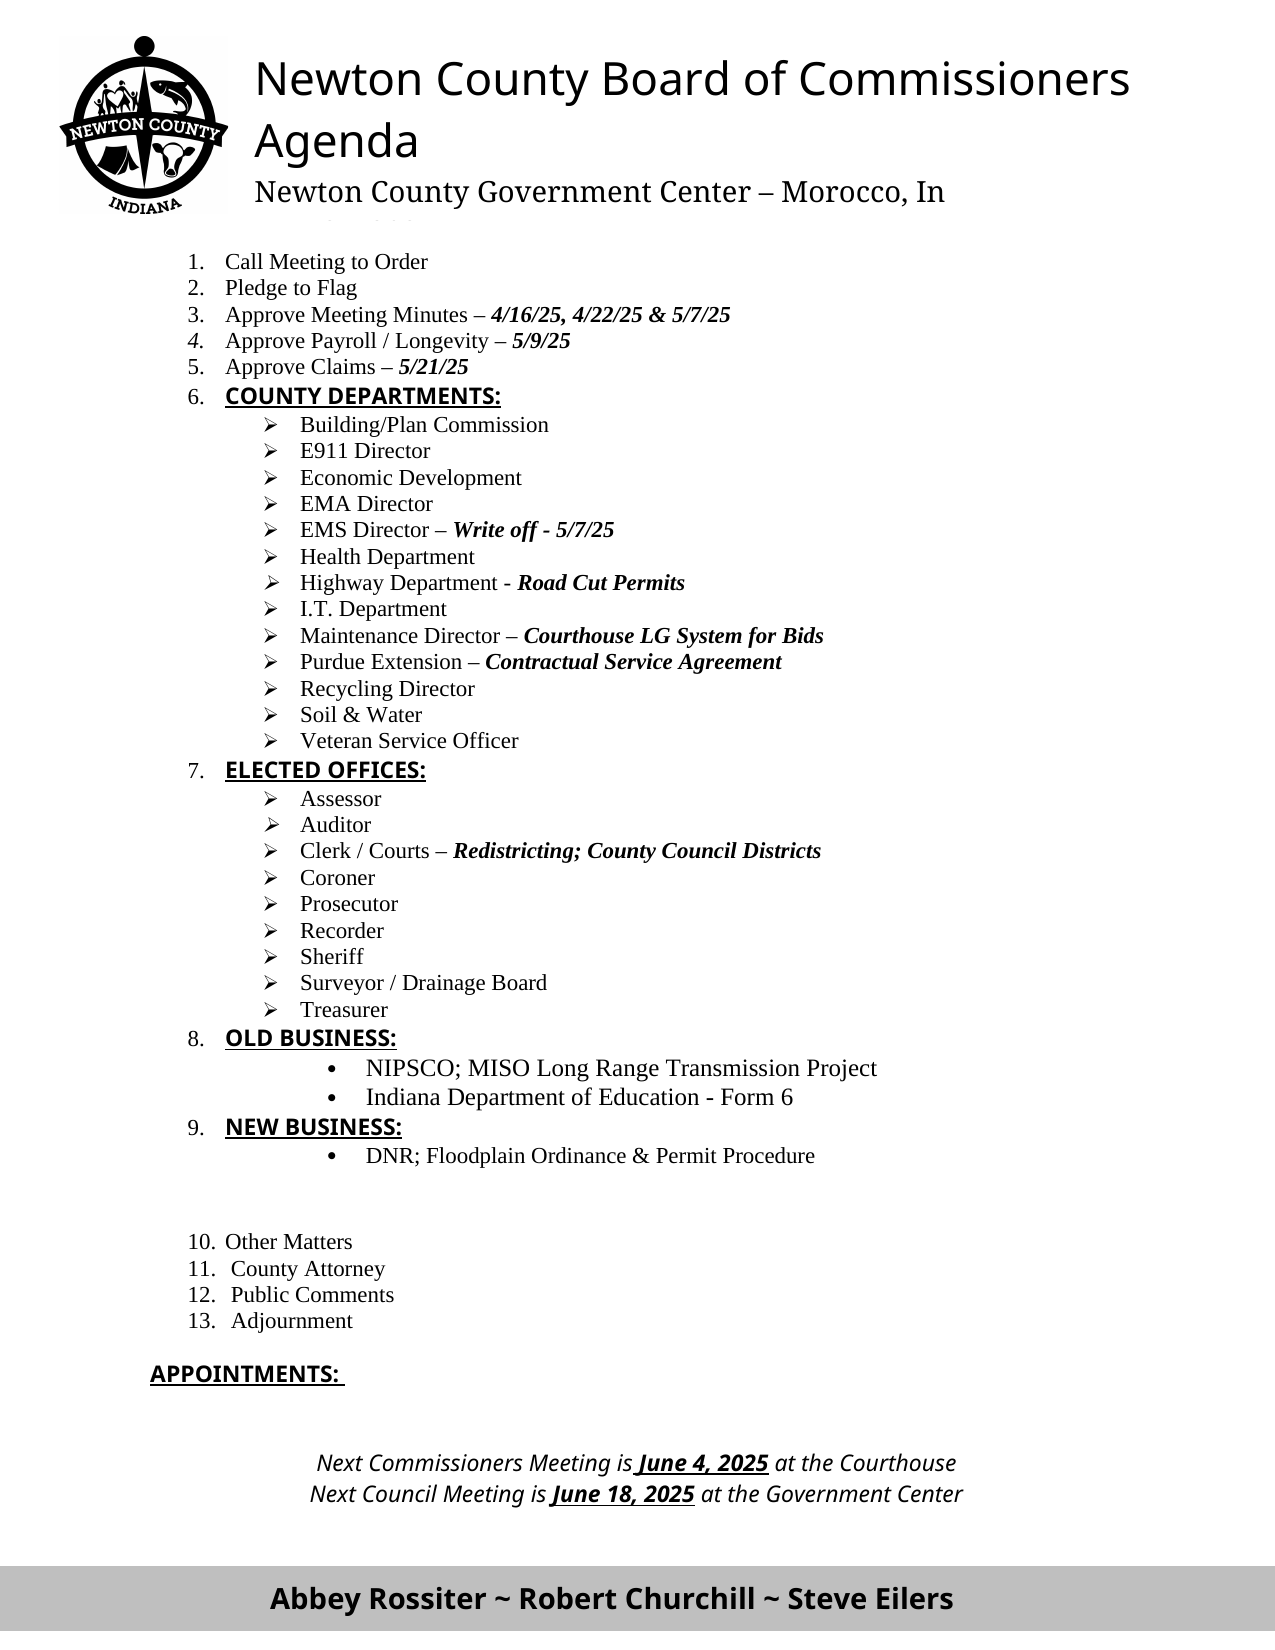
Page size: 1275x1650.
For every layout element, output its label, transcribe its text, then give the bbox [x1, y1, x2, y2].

list NIPSCO; MISO Long Range Transmission Project [328, 1053, 1125, 1082]
list Assessor [262, 785, 1125, 811]
picture [59, 36, 229, 214]
text Next Commissioners Meeting is June 4, 2025 at the Courthouse [150, 1447, 1125, 1478]
list Public Comments [187, 1281, 1125, 1307]
list Maintenance Director – Courthouse LG System for Bids [262, 622, 1125, 648]
list Auditor [262, 811, 1125, 838]
list E911 Director [262, 437, 1125, 464]
list DNR; Floodplain Ordinance & Permit Procedure [328, 1142, 1125, 1168]
list EMA Director [262, 490, 1125, 516]
list Clerk / Courts – Redistricting; County Council Districts [262, 838, 1125, 864]
list Veteran Service Officer [262, 727, 1125, 754]
list Approve Claims – 5/21/25 [187, 353, 1125, 380]
list Purdue Extension – Contractual Service Agreement [262, 648, 1125, 674]
list Prosecutor [262, 890, 1125, 917]
text Next Council Meeting is June 18, 2025 at the Government Center [150, 1478, 1125, 1509]
list Recycling Director [262, 674, 1125, 701]
list OLD BUSINESS: [187, 1022, 1125, 1053]
list Health Department [262, 543, 1125, 569]
list EMS Director – Write off - 5/7/25 [262, 516, 1125, 543]
list Treasurer [262, 996, 1125, 1022]
list ELECTED OFFICES: [187, 754, 1125, 785]
list Approve Meeting Minutes – 4/16/25, 4/22/25 & 5/7/25 [187, 301, 1125, 327]
list Economic Development [262, 464, 1125, 490]
list Surveyor / Drainage Board [262, 969, 1125, 996]
list Other Matters [187, 1228, 1125, 1255]
list Highway Department - Road Cut Permits [262, 569, 1125, 596]
list Sheriff [262, 943, 1125, 969]
list NEW BUSINESS: [187, 1111, 1125, 1142]
list COUNTY DEPARTMENTS: [187, 380, 1125, 411]
list Adjournment [187, 1307, 1125, 1334]
list Approve Payroll / Longevity – 5/9/25 [187, 327, 1125, 353]
list Pledge to Flag [187, 274, 1125, 301]
list County Attorney [187, 1255, 1125, 1281]
list I.T. Department [262, 596, 1125, 622]
list Coroner [262, 864, 1125, 890]
list Call Meeting to Order [187, 248, 1125, 274]
list Recorder [262, 917, 1125, 943]
text APPOINTMENTS: [150, 1358, 1125, 1389]
list Building/Plan Commission [262, 411, 1125, 437]
list Soil & Water [262, 701, 1125, 727]
list Indiana Department of Education - Form 6 [328, 1082, 1125, 1111]
